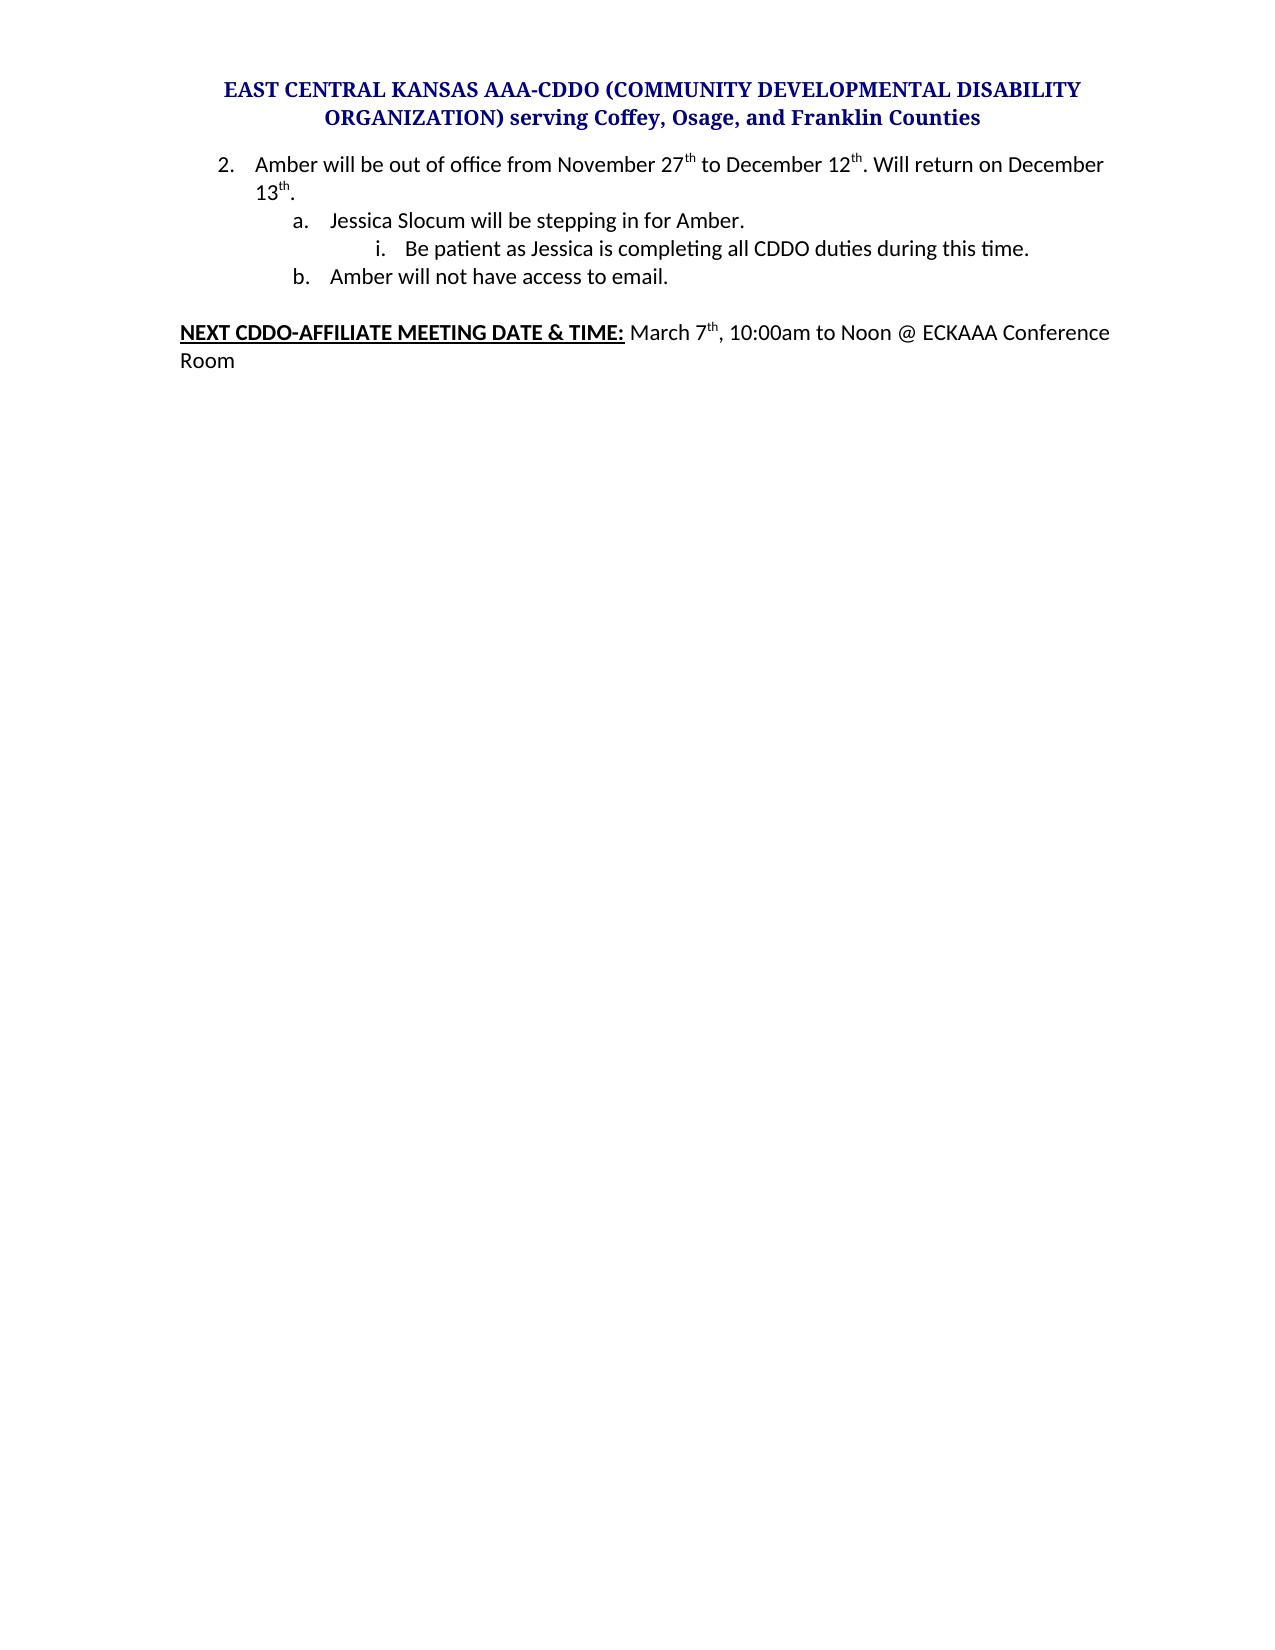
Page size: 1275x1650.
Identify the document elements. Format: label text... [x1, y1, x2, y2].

list Amber will be out of office from November 27th to December 12th. Will return on December 13th. [217, 150, 1125, 206]
list Jessica Slocum will be stepping in for Amber. [292, 206, 1125, 234]
list Amber will not have access to email. [292, 262, 1125, 290]
text NEXT CDDO-AFFILIATE MEETING DATE & TIME: March 7th, 10:00am to Noon @ ECKAAA Conference Room [180, 318, 1125, 374]
list Be patient as Jessica is completing all CDDO duties during this time. [386, 234, 1125, 262]
